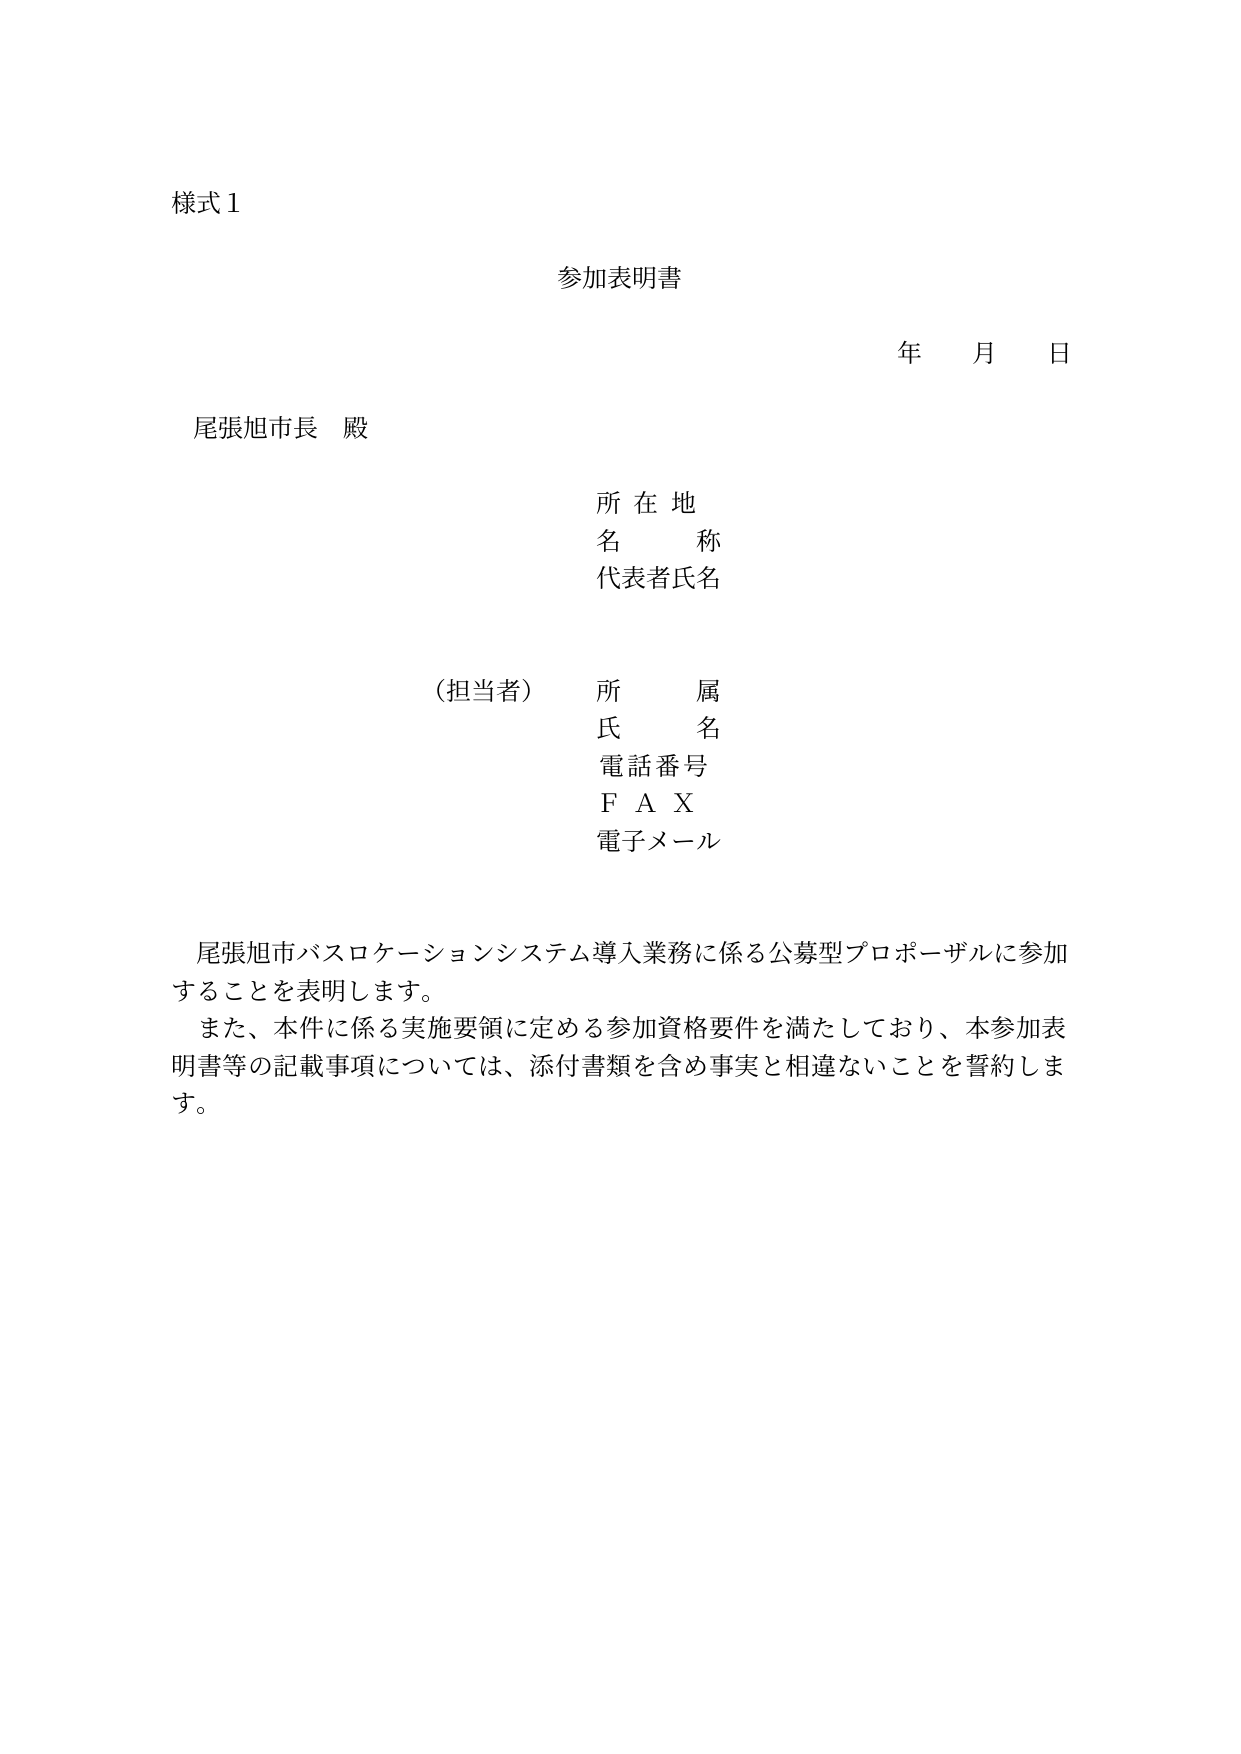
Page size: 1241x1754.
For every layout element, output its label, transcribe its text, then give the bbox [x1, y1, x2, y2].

text （担当者） 所 属 [171, 671, 1069, 708]
text 所在地 [171, 483, 1069, 521]
text ＦＡＸ [171, 783, 1069, 821]
text 尾張旭市長 殿 [193, 408, 1069, 446]
text 氏 名 [171, 708, 1069, 746]
text 代表者氏名 [171, 558, 1069, 596]
text 参加表明書 [171, 258, 1069, 296]
text 名 称 [171, 521, 1069, 558]
text 電話番号 [171, 746, 1069, 783]
text 様式１ [171, 183, 1069, 221]
text 年 月 日 [171, 333, 1072, 371]
text 尾張旭市バスロケーションシステム導入業務に係る公募型プロポーザルに参加することを表明します。 [171, 933, 1069, 1008]
text また、本件に係る実施要領に定める参加資格要件を満たしており、本参加表明書等の記載事項については、添付書類を含め事実と相違ないことを誓約します。 [171, 1008, 1069, 1121]
text 電子メール [171, 821, 1069, 858]
